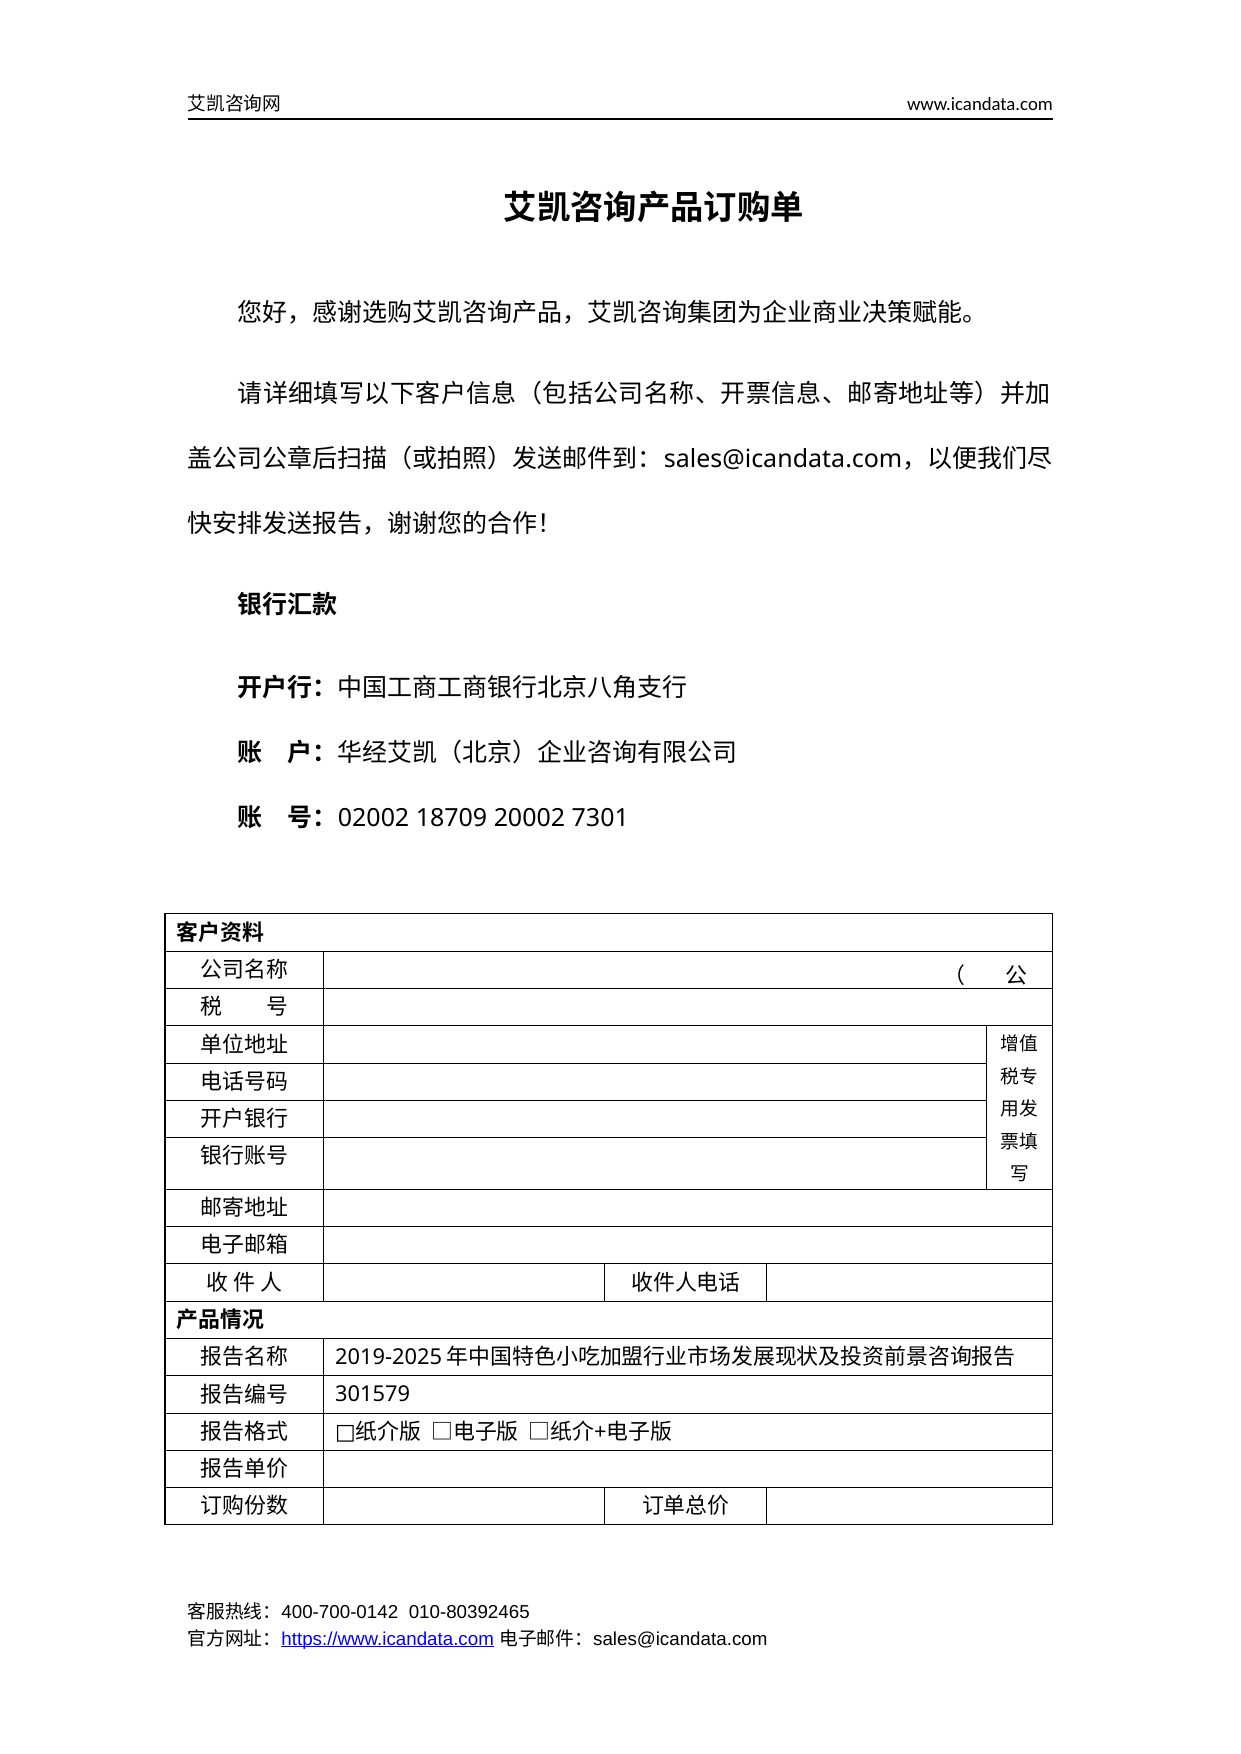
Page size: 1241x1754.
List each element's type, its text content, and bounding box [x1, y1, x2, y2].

table_cell [324, 1138, 986, 1189]
table_cell [324, 1101, 986, 1137]
table_cell 报告格式 [166, 1414, 323, 1450]
table_cell 收件人电话 [605, 1264, 766, 1301]
table_cell 产品情况 [166, 1302, 1052, 1338]
table_cell [324, 1064, 986, 1100]
table_cell [324, 1227, 1052, 1263]
table_cell [324, 1451, 1052, 1487]
table_cell [324, 952, 1052, 988]
text 您好，感谢选购艾凯咨询产品，艾凯咨询集团为企业商业决策赋能。 [187, 278, 1053, 343]
table_cell 报告单价 [166, 1451, 323, 1487]
text 银行汇款 [187, 570, 1053, 635]
table_cell 邮寄地址 [166, 1190, 323, 1226]
table_cell 电话号码 [166, 1064, 323, 1100]
table_header 客户资料 [166, 914, 1052, 951]
table_cell 电子邮箱 [166, 1227, 323, 1263]
table_cell 订单总价 [605, 1488, 766, 1524]
table_cell 单位地址 [166, 1026, 323, 1062]
table_cell 开户银行 [166, 1101, 323, 1137]
table_cell [324, 989, 1052, 1025]
text 开户行：中国工商工商银行北京八角支行 [187, 653, 1053, 718]
table_cell [324, 1264, 604, 1301]
table_cell 收 件 人 [166, 1264, 323, 1301]
table_cell [767, 1264, 1052, 1301]
table_cell 报告编号 [166, 1376, 323, 1412]
text 艾凯咨询产品订购单 [187, 172, 1053, 237]
table_cell [324, 1026, 986, 1062]
table_cell 报告名称 [166, 1339, 323, 1375]
table_cell [324, 1488, 604, 1524]
table_cell 增值税专用发票填写 [987, 1026, 1052, 1189]
table_cell 订购份数 [166, 1488, 323, 1524]
table_cell 银行账号 [166, 1138, 323, 1189]
text 账 户：华经艾凯（北京）企业咨询有限公司 [187, 718, 1053, 783]
table_cell 301579 [324, 1376, 1052, 1412]
table_cell 税 号 [166, 989, 323, 1025]
table_cell [324, 1190, 1052, 1226]
text 账 号：02002 18709 20002 7301 [187, 783, 1053, 848]
table_cell □纸介版 □电子版 □纸介+电子版 [324, 1414, 1052, 1450]
table_cell [767, 1488, 1052, 1524]
table_cell 公司名称 [166, 952, 323, 988]
text 请详细填写以下客户信息（包括公司名称、开票信息、邮寄地址等）并加盖公司公章后扫描（或拍照）发送邮件到：sales@icandata.com，以便我们尽快安排发送报告，谢谢您的合作！ [187, 359, 1053, 554]
table_cell 2019-2025年中国特色小吃加盟行业市场发展现状及投资前景咨询报告 [324, 1339, 1052, 1375]
